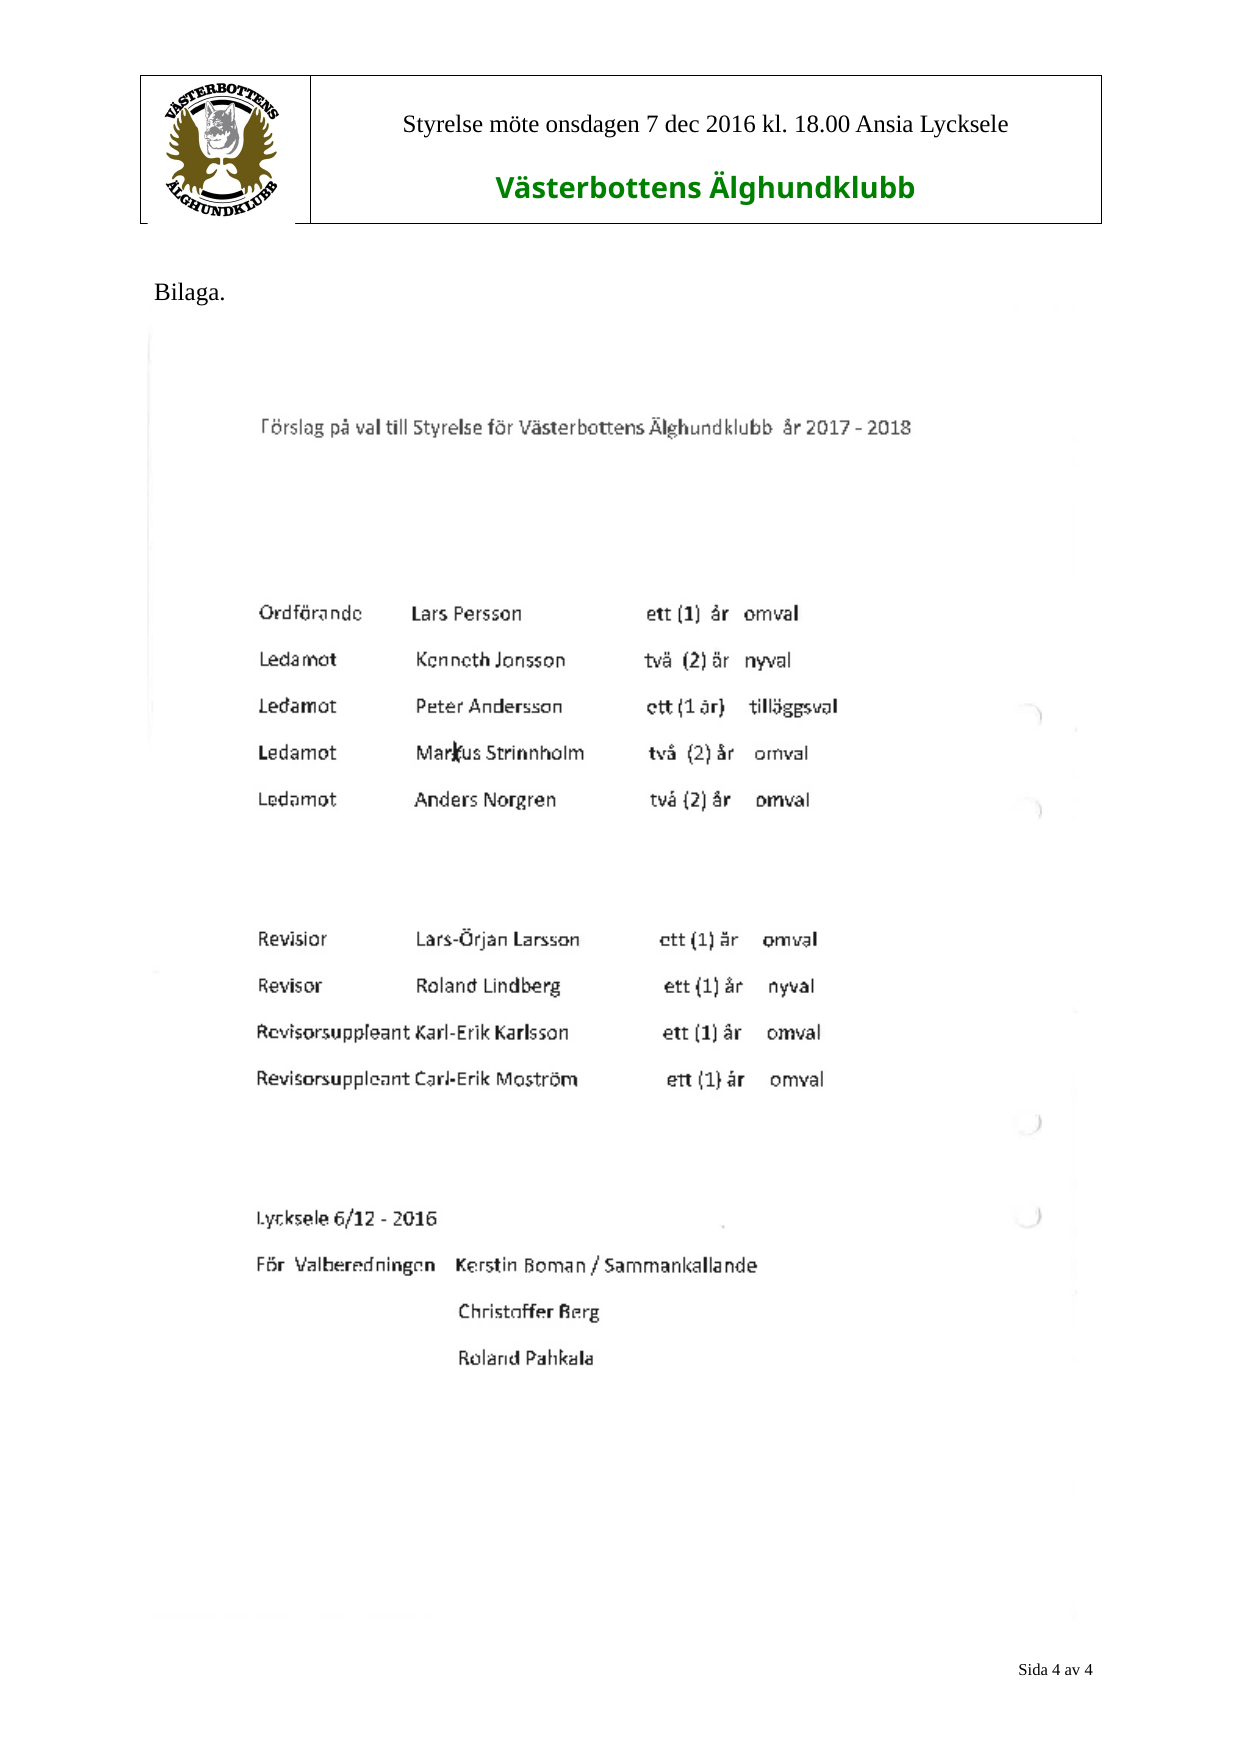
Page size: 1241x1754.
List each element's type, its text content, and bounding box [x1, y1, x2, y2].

text Bilaga. [148, 277, 1092, 306]
picture [147, 76, 296, 224]
